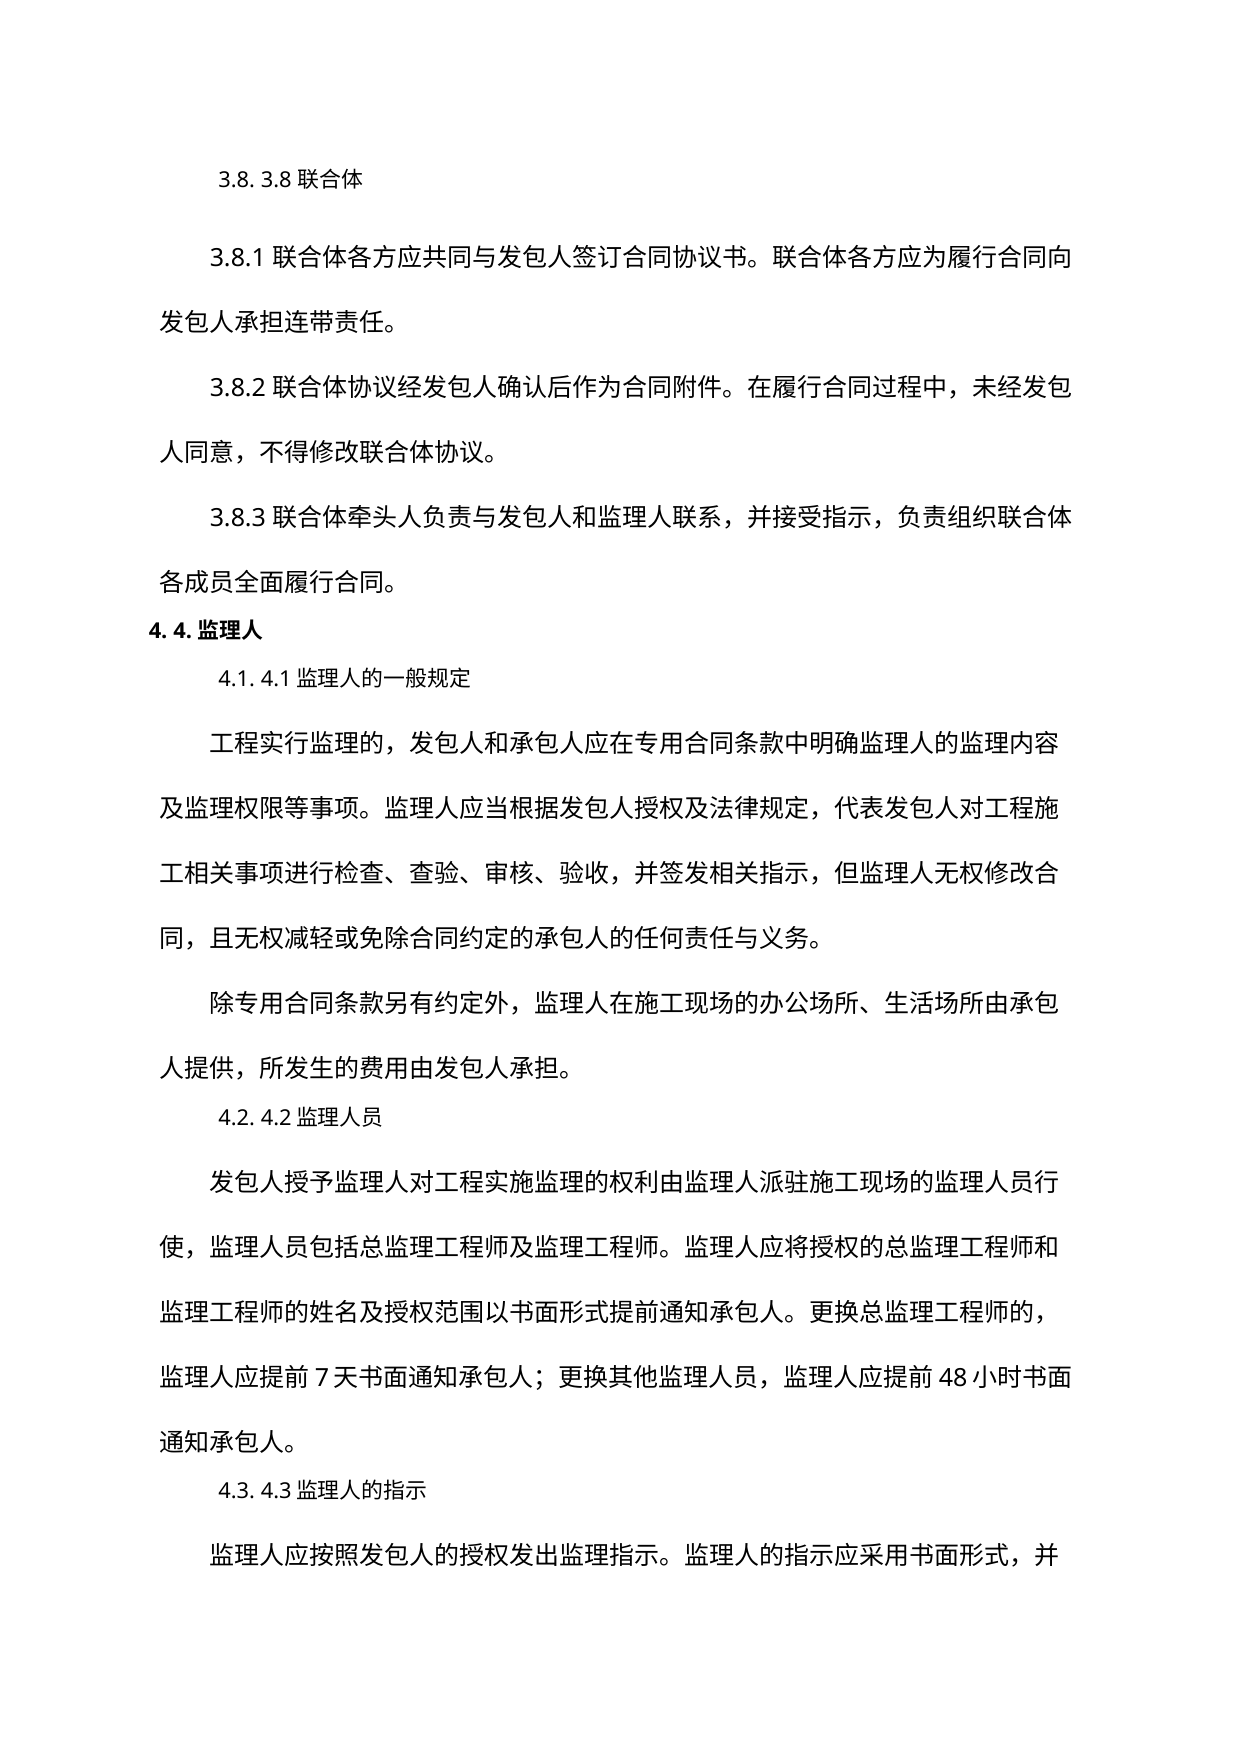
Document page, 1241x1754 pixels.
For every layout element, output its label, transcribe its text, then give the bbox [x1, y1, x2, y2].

subtitle 4.2监理人员 [174, 1099, 1078, 1132]
subtitle 4.1监理人的一般规定 [174, 661, 1078, 694]
text 3.8.3 联合体牵头人负责与发包人和监理人联系，并接受指示，负责组织联合体各成员全面履行合同。 [159, 483, 1078, 613]
subtitle 3.8 联合体 [174, 162, 1078, 194]
text 发包人授予监理人对工程实施监理的权利由监理人派驻施工现场的监理人员行使，监理人员包括总监理工程师及监理工程师。监理人应将授权的总监理工程师和监理工程师的姓名及授权范围以书面形式提前通知承包人。更换总监理工程师的，监理人应提前7天书面通知承包人；更换其他监理人员，监理人应提前48小时书面通知承包人。 [159, 1148, 1078, 1473]
text 3.8.1 联合体各方应共同与发包人签订合同协议书。联合体各方应为履行合同向发包人承担连带责任。 [159, 223, 1078, 353]
text 除专用合同条款另有约定外，监理人在施工现场的办公场所、生活场所由承包人提供，所发生的费用由发包人承担。 [159, 969, 1078, 1099]
text 工程实行监理的，发包人和承包人应在专用合同条款中明确监理人的监理内容及监理权限等事项。监理人应当根据发包人授权及法律规定，代表发包人对工程施工相关事项进行检查、查验、审核、验收，并签发相关指示，但监理人无权修改合同，且无权减轻或免除合同约定的承包人的任何责任与义务。 [159, 709, 1078, 969]
subtitle 4.3监理人的指示 [174, 1473, 1078, 1505]
text 3.8.2 联合体协议经发包人确认后作为合同附件。在履行合同过程中，未经发包人同意，不得修改联合体协议。 [159, 353, 1078, 483]
subtitle 4. 监理人 [148, 613, 1078, 645]
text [159, 1521, 1078, 1586]
